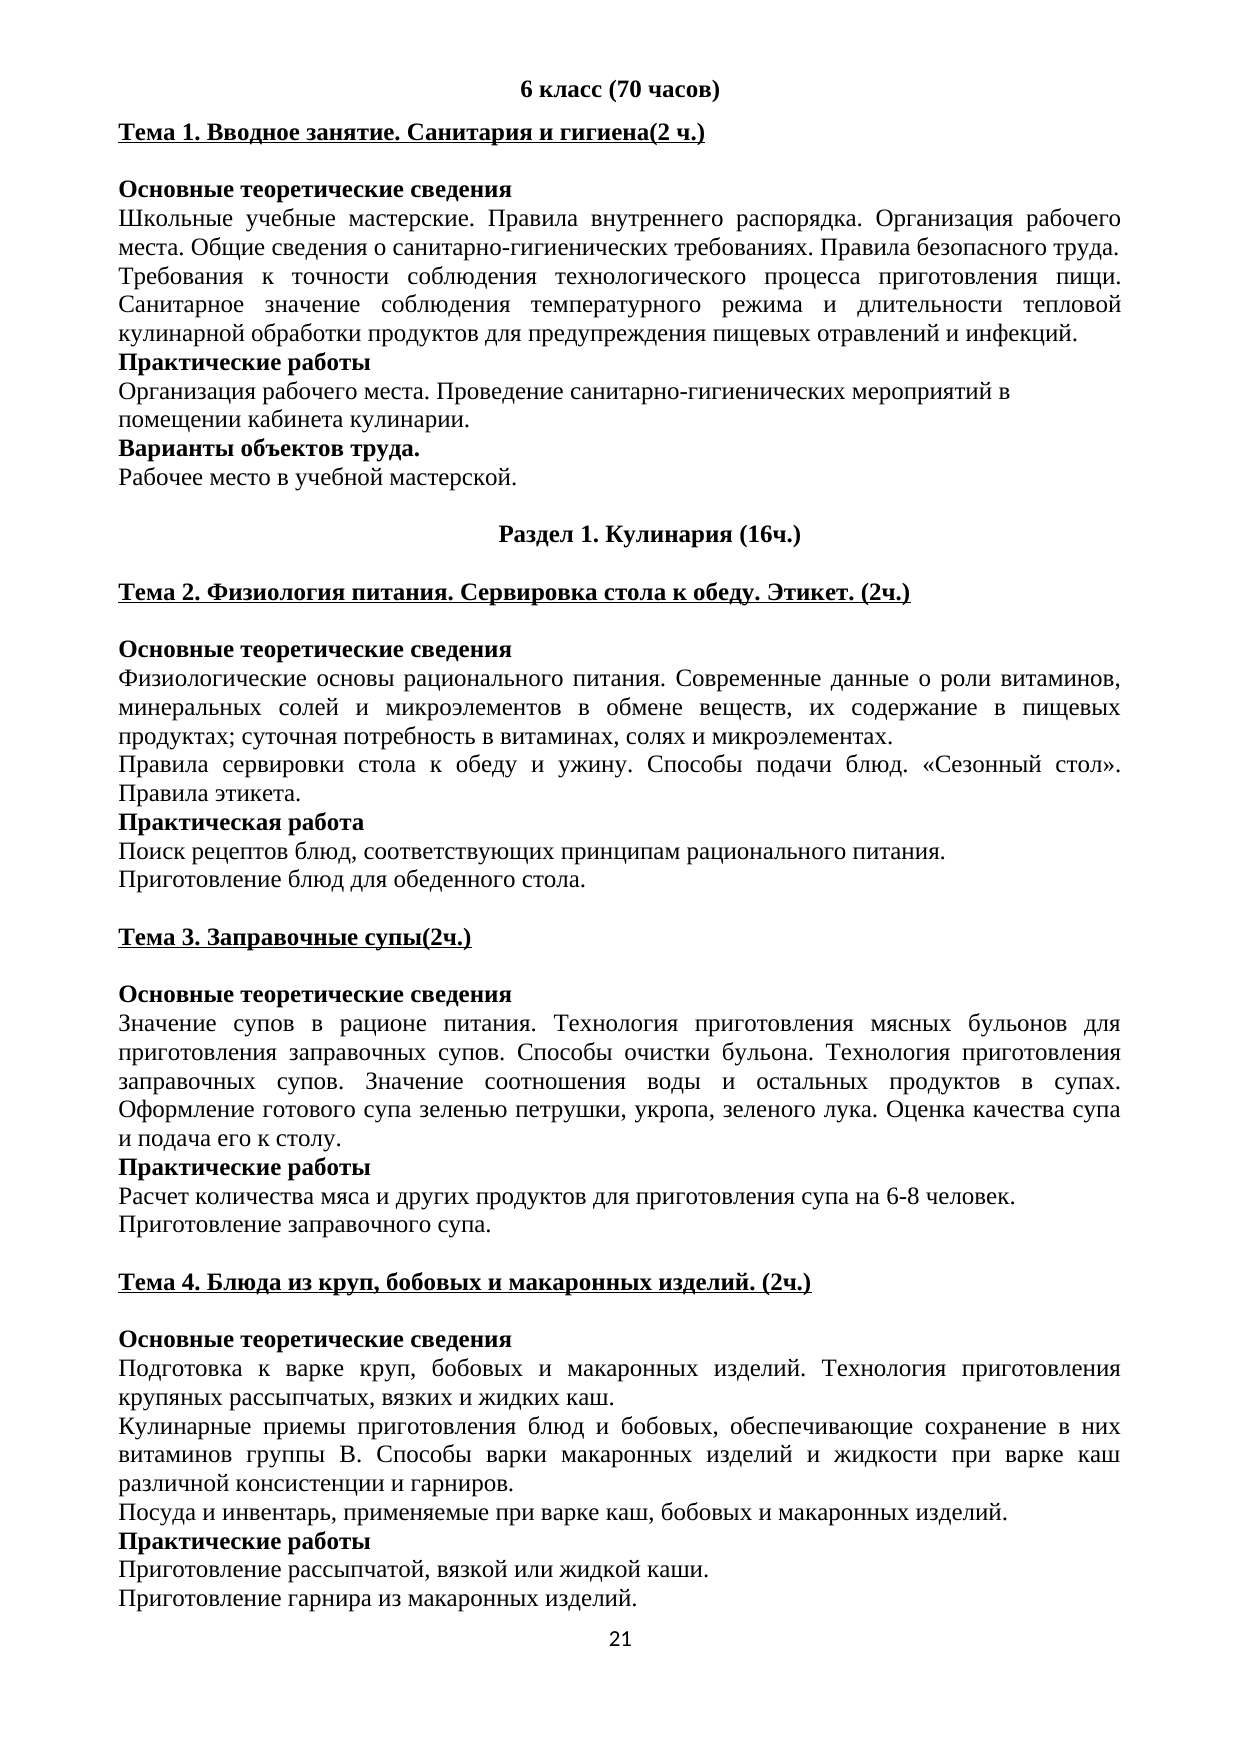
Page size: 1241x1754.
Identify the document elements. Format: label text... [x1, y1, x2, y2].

text Практические работы [118, 1152, 1122, 1181]
text 6 класс (70 часов) [118, 74, 1122, 103]
text Кулинарные приемы приготовления блюд и бобовых, обеспечивающие сохранение в них витаминов группы В. Способы варки макаронных изделий и жидкости при варке каш различной консистенции и гарниров. [118, 1411, 1122, 1497]
text Требования к точности соблюдения технологического процесса приготовления пищи. Санитарное значение соблюдения температурного режима и длительности тепловой кулинарной обработки продуктов для предупреждения пищевых отравлений и инфекций. [118, 261, 1122, 347]
text Практические работы [118, 1526, 1122, 1554]
text Основные теоретические сведения [118, 1324, 1122, 1353]
text Физиологические основы рационального питания. Современные данные о роли витаминов, минеральных солей и микроэлементов в обмене веществ, их содержание в пищевых продуктах; суточная потребность в витаминах, солях и микроэлементах. [118, 663, 1122, 749]
text Тема 4. Блюда из круп, бобовых и макаронных изделий. (2ч.) [118, 1267, 1122, 1296]
text Приготовление рассыпчатой, вязкой или жидкой каши. [118, 1554, 1122, 1583]
text Правила сервировки стола к обеду и ужину. Способы подачи блюд. «Сезонный стол». Правила этикета. [118, 749, 1122, 807]
text Рабочее место в учебной мастерской. [118, 462, 1122, 491]
text Школьные учебные мастерские. Правила внутреннего распорядка. Организация рабочего места. Общие сведения о санитарно-гигиенических требованиях. Правила безопасного труда. [118, 203, 1122, 261]
text Основные теоретические сведения [118, 979, 1122, 1008]
text Раздел 1. Кулинария (16ч.) [118, 519, 1122, 548]
text Подготовка к варке круп, бобовых и макаронных изделий. Технология приготовления крупяных рассыпчатых, вязких и жидких каш. [118, 1353, 1122, 1411]
text Значение супов в рационе питания. Технология приготовления мясных бульонов для приготовления заправочных супов. Способы очистки бульона. Технология приготовления заправочных супов. Значение соотношения воды и остальных продуктов в супах. Оформление готового супа зеленью петрушки, укропа, зеленого лука. Оценка качества супа и подача его к столу. [118, 1008, 1122, 1152]
text Варианты объектов труда. [118, 433, 1122, 462]
text Посуда и инвентарь, применяемые при варке каш, бобовых и макаронных изделий. [118, 1497, 1122, 1526]
text Основные теоретические сведения [118, 174, 1122, 203]
text Организация рабочего места. Проведение санитарно-гигиенических мероприятий в помещении кабинета кулинарии. [118, 376, 1122, 433]
text Расчет количества мяса и других продуктов для приготовления супа на 6-8 человек. Приготовление заправочного супа. [118, 1181, 1122, 1238]
text Поиск рецептов блюд, соответствующих принципам рационального питания. [118, 836, 1122, 864]
text Практические работы [118, 347, 1122, 376]
text Тема 1. Вводное занятие. Санитария и гигиена(2 ч.) [118, 117, 1122, 146]
text Тема 2. Физиология питания. Сервировка стола к обеду. Этикет. (2ч.) [118, 577, 1122, 606]
text Основные теоретические сведения [118, 634, 1122, 663]
text Приготовление гарнира из макаронных изделий. [118, 1583, 1122, 1612]
text Тема 3. Заправочные супы(2ч.) [118, 922, 1122, 951]
text Приготовление блюд для обеденного стола. [118, 864, 1122, 893]
text Практическая работа [118, 807, 1122, 836]
